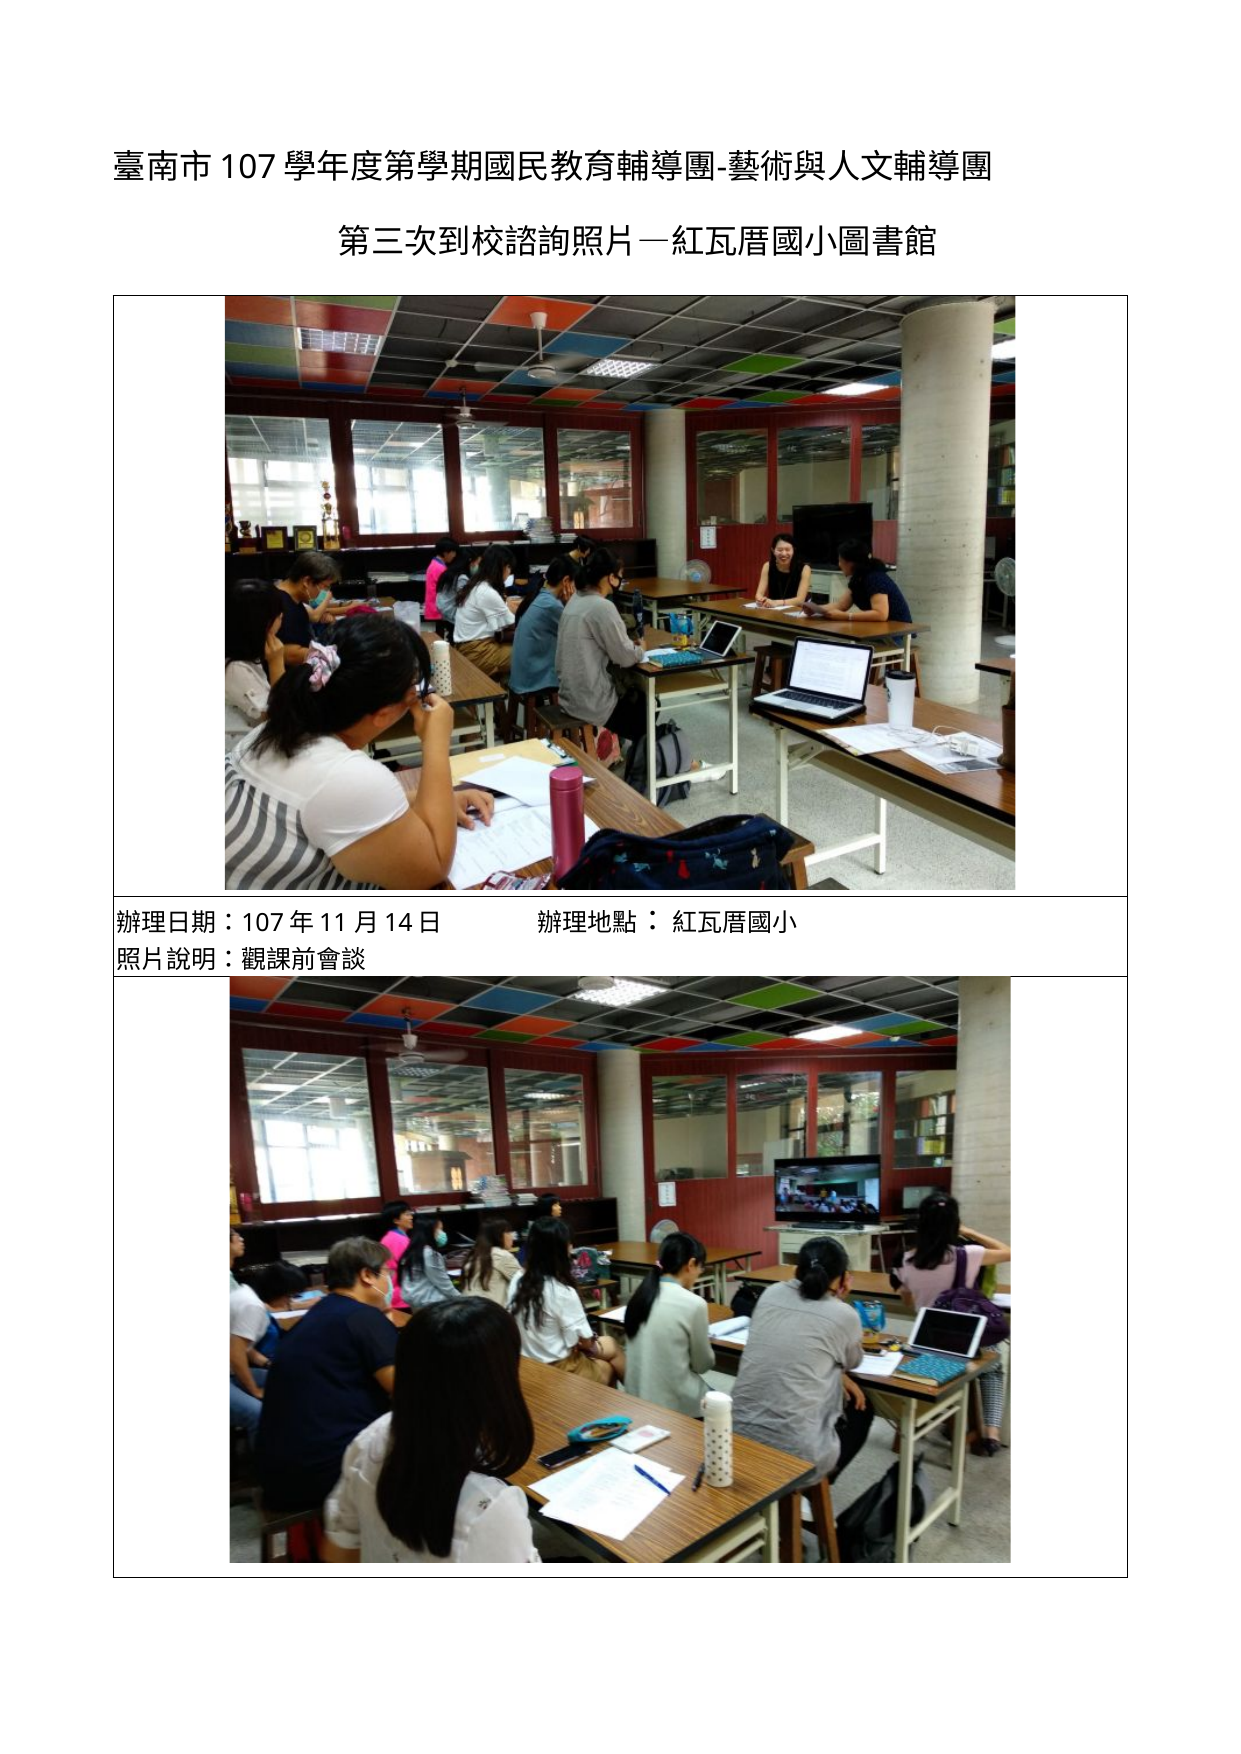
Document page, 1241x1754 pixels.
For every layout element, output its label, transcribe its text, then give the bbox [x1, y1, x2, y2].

text 第三次到校諮詢照片—紅瓦厝國小圖書館 [112, 201, 1128, 276]
text 臺南市107學年度第學期國民教育輔導團-藝術與人文輔導團 [112, 126, 1128, 201]
table_cell 辦理日期：107年11 月14日 辦理地點： 紅瓦厝國小 照片說明：觀課前會談 [114, 897, 1127, 976]
table_cell [114, 977, 1127, 1577]
picture [224, 296, 1016, 890]
table_header [114, 296, 1127, 896]
picture [229, 976, 1011, 1563]
